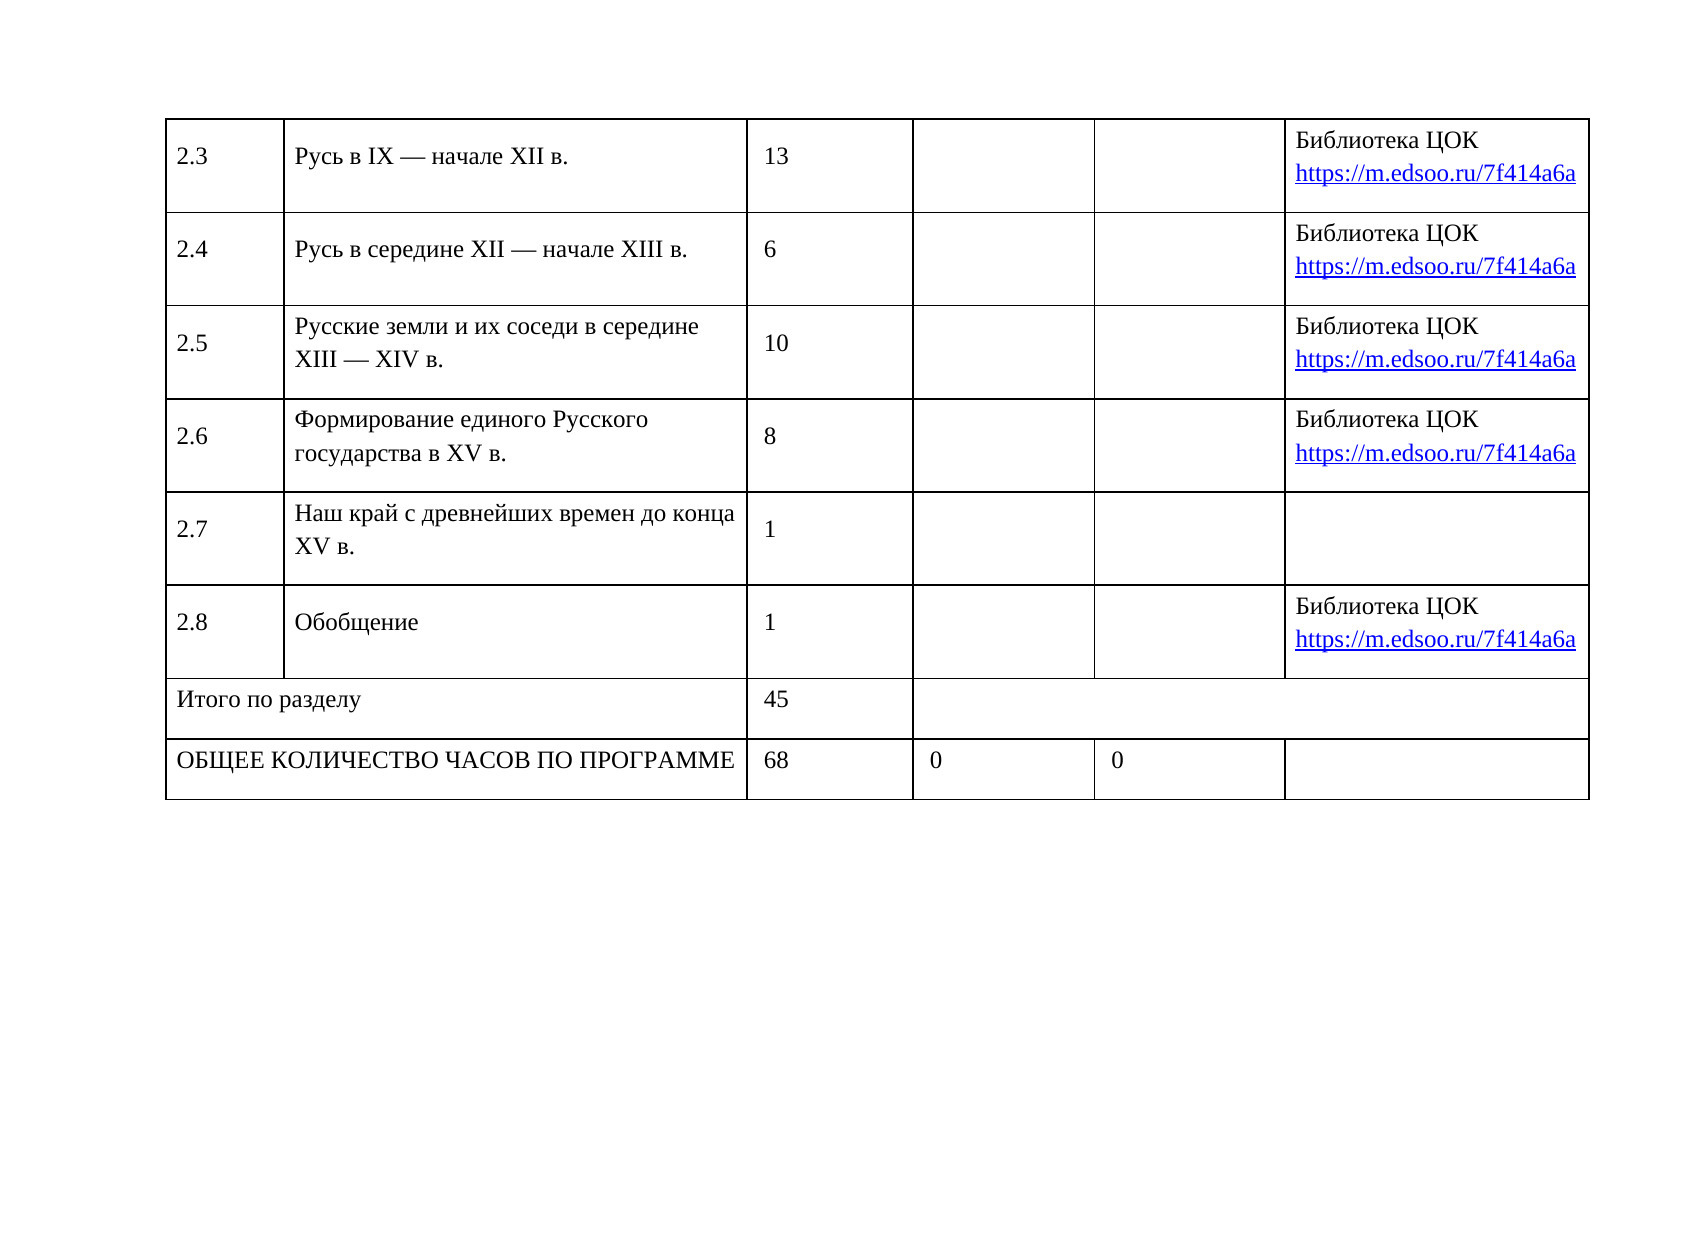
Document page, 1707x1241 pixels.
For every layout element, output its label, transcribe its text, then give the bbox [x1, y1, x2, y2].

table_cell 2.3 [167, 120, 283, 211]
table_cell 13 [748, 120, 912, 211]
table_cell 2.6 [167, 400, 283, 491]
table_cell 2.7 [167, 493, 283, 584]
table_cell [914, 306, 1094, 398]
table_cell 0 [1095, 740, 1284, 799]
table_cell 2.4 [167, 213, 283, 304]
table_cell [1095, 586, 1284, 677]
table_cell [1095, 493, 1284, 584]
table_cell Библиотека ЦОК https://m.edsoo.ru/7f414a6a [1286, 586, 1588, 677]
table_cell [1095, 120, 1284, 211]
table_cell [914, 586, 1094, 677]
table_cell 1 [748, 493, 912, 584]
table_cell ОБЩЕЕ КОЛИЧЕСТВО ЧАСОВ ПО ПРОГРАММЕ [167, 740, 746, 799]
table_cell 2.8 [167, 586, 283, 677]
table_cell [1286, 740, 1588, 799]
table_cell Обобщение [285, 586, 746, 677]
table_cell 0 [914, 740, 1094, 799]
table_cell [914, 400, 1094, 491]
table_cell [1095, 400, 1284, 491]
table_cell [914, 120, 1094, 211]
table_cell Формирование единого Русского государства в XV в. [285, 400, 746, 491]
table_cell Русь в середине XII — начале XIII в. [285, 213, 746, 304]
table_cell Русь в IX — начале XII в. [285, 120, 746, 211]
table_cell 10 [748, 306, 912, 398]
table_cell Русские земли и их соседи в середине XIII — XIV в. [285, 306, 746, 398]
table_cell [1286, 213, 1588, 304]
table_cell [914, 679, 1588, 738]
table_cell 2.5 [167, 306, 283, 398]
table_cell 1 [748, 586, 912, 677]
table_cell [1095, 213, 1284, 304]
table_cell 6 [748, 213, 912, 304]
table_cell Наш край с древнейших времен до конца XV в. [285, 493, 746, 584]
table_cell Итого по разделу [167, 679, 746, 738]
table_cell Библиотека ЦОК https://m.edsoo.ru/7f414a6a [1286, 306, 1588, 398]
table_cell Библиотека ЦОК https://m.edsoo.ru/7f414a6a [1286, 400, 1588, 491]
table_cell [1286, 120, 1588, 211]
table_cell [914, 493, 1094, 584]
table_cell 68 [748, 740, 912, 799]
table_cell [1095, 306, 1284, 398]
table_cell [914, 213, 1094, 304]
table_cell 45 [748, 679, 912, 738]
table_cell [1286, 493, 1588, 584]
table_cell 8 [748, 400, 912, 491]
